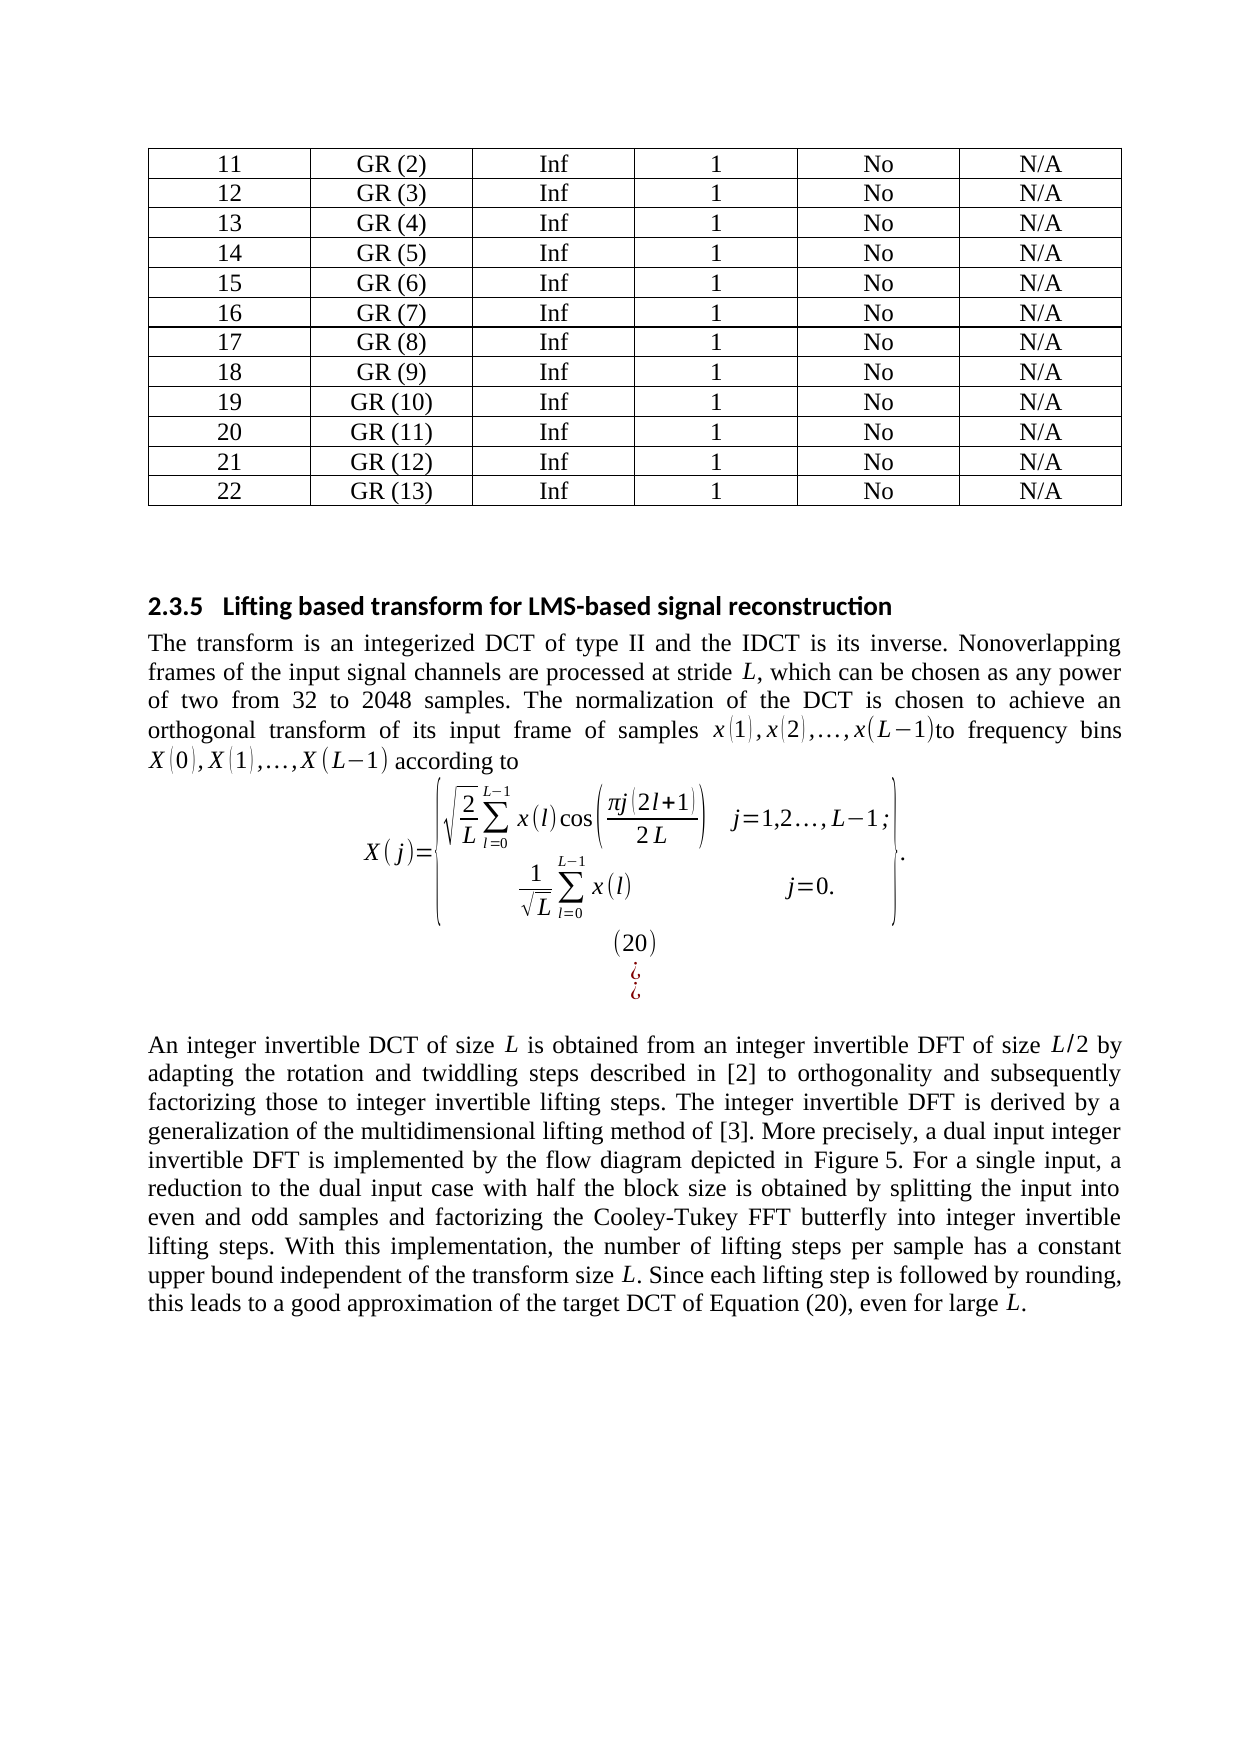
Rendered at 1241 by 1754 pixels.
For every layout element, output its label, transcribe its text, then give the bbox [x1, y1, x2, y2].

table_cell Inf [473, 149, 634, 177]
table_cell No [798, 268, 959, 297]
table_cell Inf [473, 447, 634, 475]
table_cell No [798, 476, 959, 505]
table_cell 1 [635, 447, 797, 475]
table_cell 16 [149, 298, 310, 326]
table_cell N/A [960, 447, 1121, 475]
table_cell 1 [635, 149, 797, 177]
table_cell GR (13) [311, 476, 472, 505]
table_cell No [798, 298, 959, 326]
table_cell 13 [149, 208, 310, 237]
table_cell 17 [149, 328, 310, 356]
table_cell 1 [635, 298, 797, 326]
table_cell GR (5) [311, 238, 472, 267]
table_cell No [798, 387, 959, 416]
table_cell 20 [149, 417, 310, 446]
table_cell Inf [473, 298, 634, 326]
table_cell Inf [473, 238, 634, 267]
subtitle Lifting based transform for LMS-based signal reconstruction [148, 589, 1122, 622]
table_cell 1 [635, 268, 797, 297]
table_cell 1 [635, 417, 797, 446]
table_cell 11 [149, 149, 310, 177]
table_cell 1 [635, 476, 797, 505]
table_cell GR (9) [311, 357, 472, 386]
table_cell 1 [635, 238, 797, 267]
table_cell No [798, 208, 959, 237]
table_cell No [798, 447, 959, 475]
table_cell N/A [960, 208, 1121, 237]
table_cell GR (3) [311, 179, 472, 207]
table_cell Inf [473, 179, 634, 207]
table_cell Inf [473, 268, 634, 297]
table_cell 1 [635, 208, 797, 237]
table_cell 12 [149, 179, 310, 207]
table_cell N/A [960, 268, 1121, 297]
table_cell Inf [473, 328, 634, 356]
table_cell GR (4) [311, 208, 472, 237]
table_cell N/A [960, 238, 1121, 267]
table_cell N/A [960, 357, 1121, 386]
table_cell N/A [960, 149, 1121, 177]
table_cell 1 [635, 357, 797, 386]
table_cell GR (8) [311, 328, 472, 356]
table_cell 1 [635, 387, 797, 416]
table_cell No [798, 328, 959, 356]
table_cell N/A [960, 387, 1121, 416]
table_cell 18 [149, 357, 310, 386]
table_cell Inf [473, 387, 634, 416]
table_cell 1 [635, 179, 797, 207]
table_cell 1 [635, 328, 797, 356]
table_cell No [798, 417, 959, 446]
table_cell N/A [960, 179, 1121, 207]
text The transform is an integerized DCT of type II and the IDCT is its inverse. Nonoverlapping frames of the input signal channels are processed at stride , which can be chosen as any power of two from 32 to 2048 samples. The normalization of the DCT is chosen to achieve an orthogonal transform of its input frame of samples to frequency bins according to [148, 628, 1122, 776]
table_cell 19 [149, 387, 310, 416]
table_cell No [798, 179, 959, 207]
table_cell Inf [473, 357, 634, 386]
table_cell GR (7) [311, 298, 472, 326]
table_cell 21 [149, 447, 310, 475]
table_cell N/A [960, 476, 1121, 505]
table_cell N/A [960, 328, 1121, 356]
table_cell GR (2) [311, 149, 472, 177]
table_cell No [798, 149, 959, 177]
table_cell 14 [149, 238, 310, 267]
table_cell No [798, 357, 959, 386]
table_cell N/A [960, 417, 1121, 446]
table_cell GR (12) [311, 447, 472, 475]
table_cell Inf [473, 208, 634, 237]
table_cell 22 [149, 476, 310, 505]
text An integer invertible DCT of size is obtained from an integer invertible DFT of size by adapting the rotation and twiddling steps described in [2] to orthogonality and subsequently factorizing those to integer invertible lifting steps. The integer invertible DFT is derived by a generalization of the multidimensional lifting method of [3]. More precisely, a dual input integer invertible DFT is implemented by the flow diagram depicted in Figure 5. For a single input, a reduction to the dual input case with half the block size is obtained by splitting the input into even and odd samples and factorizing the Cooley-Tukey FFT butterfly into integer invertible lifting steps. With this implementation, the number of lifting steps per sample has a constant upper bound independent of the transform size . Since each lifting step is followed by rounding, this leads to a good approximation of the target DCT of Equation (20), even for large . [148, 1030, 1122, 1317]
table_cell N/A [960, 298, 1121, 326]
table_cell No [798, 238, 959, 267]
table_cell Inf [473, 417, 634, 446]
table_cell GR (11) [311, 417, 472, 446]
table_cell GR (6) [311, 268, 472, 297]
table_cell Inf [473, 476, 634, 505]
table_cell 15 [149, 268, 310, 297]
table_cell GR (10) [311, 387, 472, 416]
